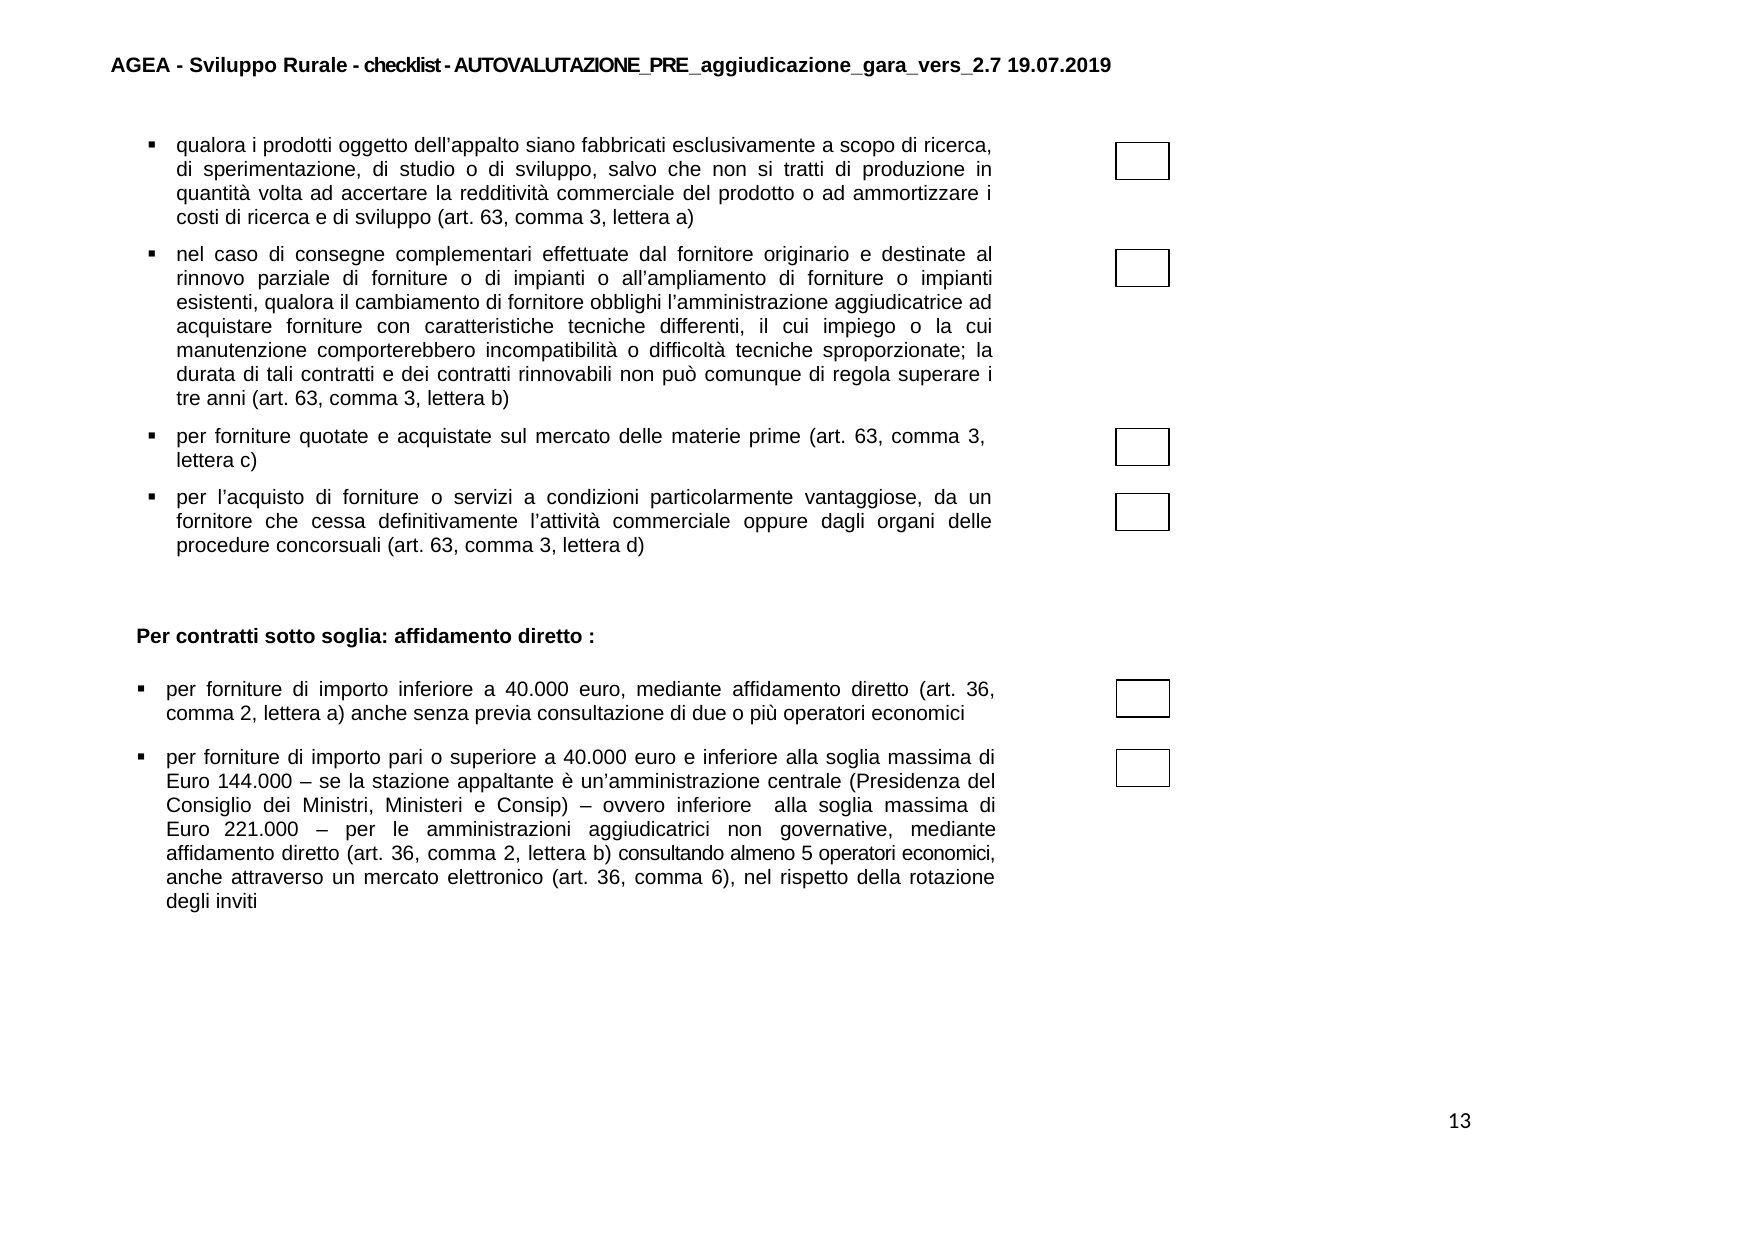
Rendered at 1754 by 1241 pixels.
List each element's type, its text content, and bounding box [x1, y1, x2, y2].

table_cell per l’acquisto di forniture o servizi a condizioni particolarmente vantaggiose, da un fornitore che cessa definitivamente l’attività commerciale oppure dagli organi delle procedure concorsuali (art. 63, comma 3, lettera d) [136, 473, 1003, 575]
text Per contratti sotto soglia: affidamento diretto : [136, 624, 1518, 648]
list per forniture di importo inferiore a 40.000 euro, mediante affidamento diretto (art. 36, comma 2, lettera a) anche senza previa consultazione di due o più operatori economici [136, 677, 996, 725]
table_header [1004, 120, 1176, 229]
table_cell [1004, 412, 1176, 472]
table_header qualora i prodotti oggetto dell’appalto siano fabbricati esclusivamente a scopo di ricerca, di sperimentazione, di studio o di sviluppo, salvo che non si tratti di produzione in quantità volta ad accertare la redditività commerciale del prodotto o ad ammortizzare i costi di ricerca e di sviluppo (art. 63, comma 3, lettera a) nel caso di consegne complementari effettuate dal fornitore originario e destinate al rinnovo parziale di forniture o di impianti o all’ampliamento di forniture o impianti esistenti, qualora il cambiamento di fornitore obblighi l’amministrazione aggiudicatrice ad acquistare forniture con caratteristiche tecniche differenti, il cui impiego o la cui manutenzione comporterebbero incompatibilità o difficoltà tecniche sproporzionate; la durata di tali contratti e dei contratti rinnovabili non può comunque di regola superare i tre anni (art. 63, comma 3, lettera b) [136, 120, 1003, 410]
table_cell per forniture quotate e acquistate sul mercato delle materie prime (art. 63, comma 3, lettera c) [136, 412, 1003, 472]
table_cell [1004, 230, 1176, 410]
list per forniture di importo pari o superiore a 40.000 euro e inferiore alla soglia massima di Euro 144.000 – se la stazione appaltante è un’amministrazione centrale (Presidenza del Consiglio dei Ministri, Ministeri e Consip) – ovvero inferiore alla soglia massima di Euro 221.000 – per le amministrazioni aggiudicatrici non governative, mediante affidamento diretto (art. 36, comma 2, lettera b) consultando almeno 5 operatori economici, anche attraverso un mercato elettronico (art. 36, comma 6), nel rispetto della rotazione degli inviti [136, 745, 996, 913]
table_cell [1004, 473, 1176, 575]
